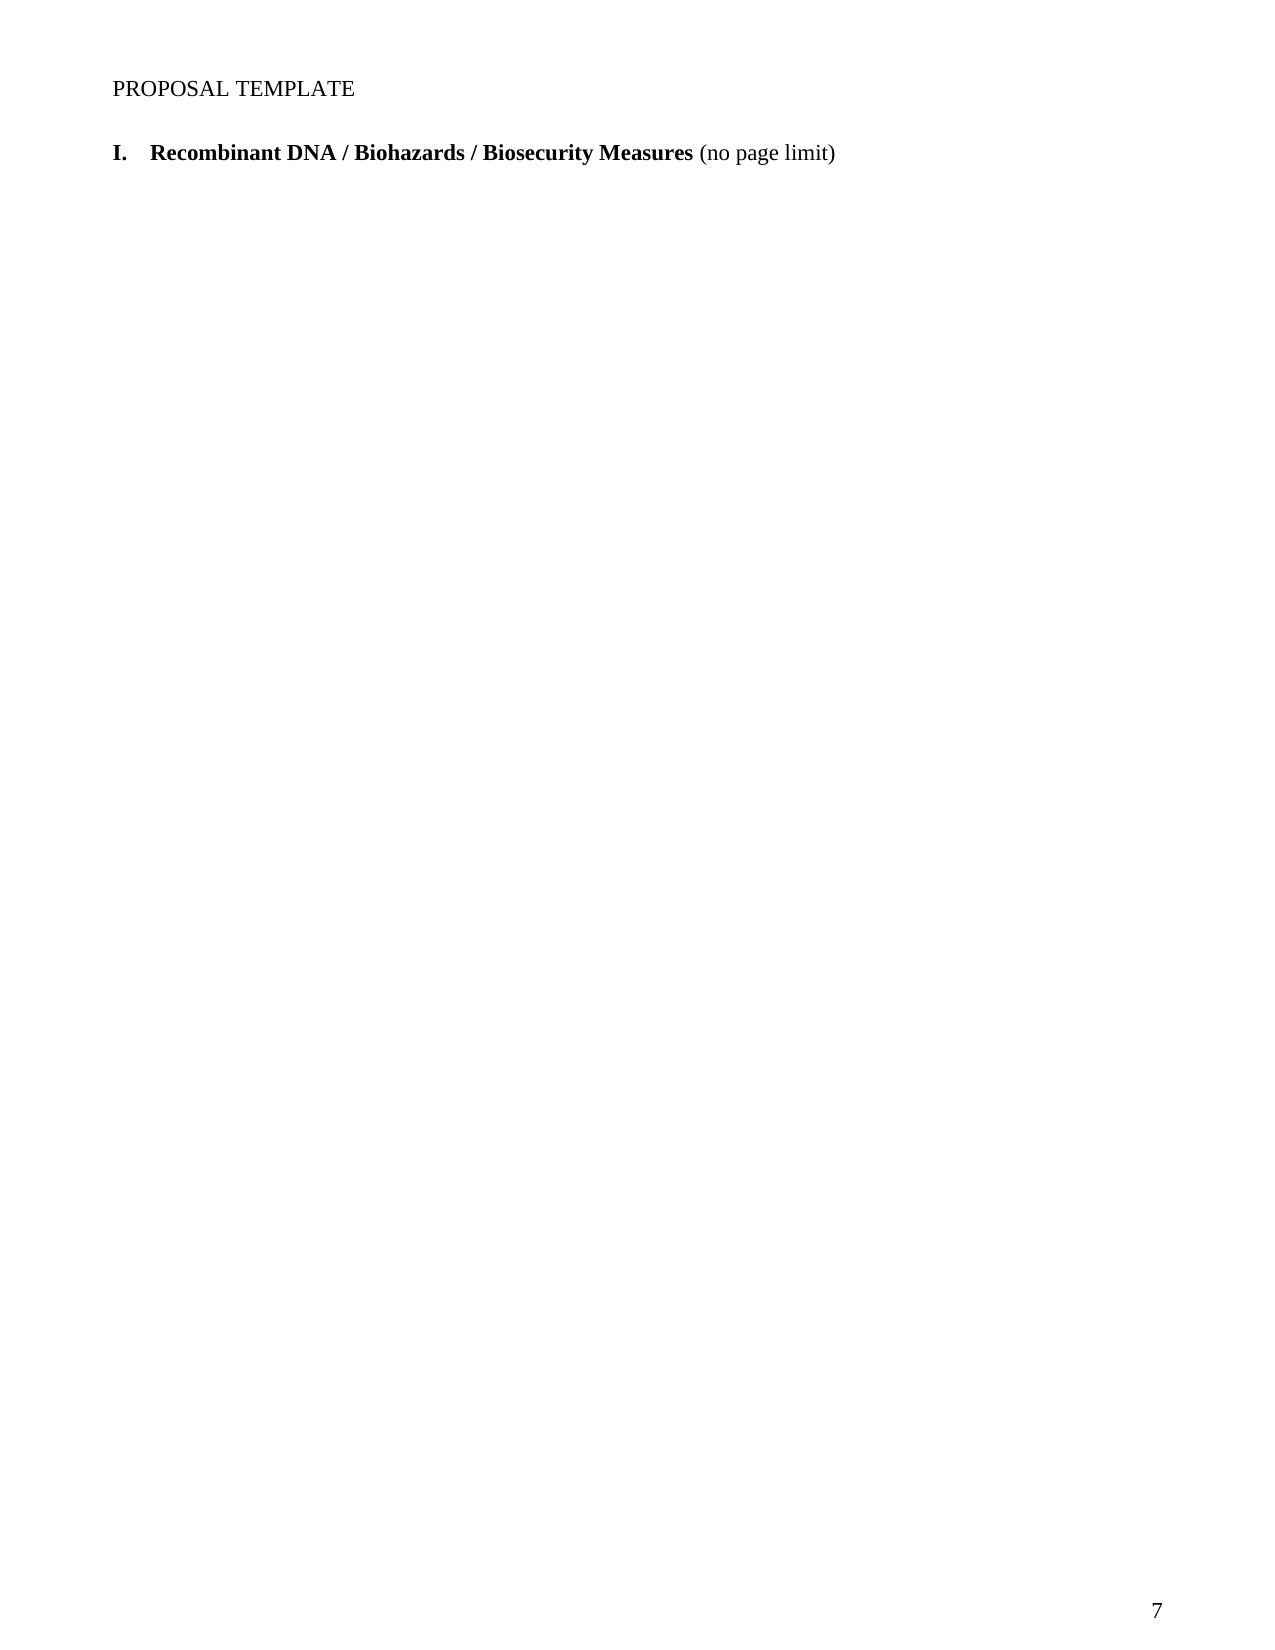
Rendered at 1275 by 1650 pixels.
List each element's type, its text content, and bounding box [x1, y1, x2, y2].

list Recombinant DNA / Biohazards / Biosecurity Measures (no page limit) [112, 139, 1162, 165]
